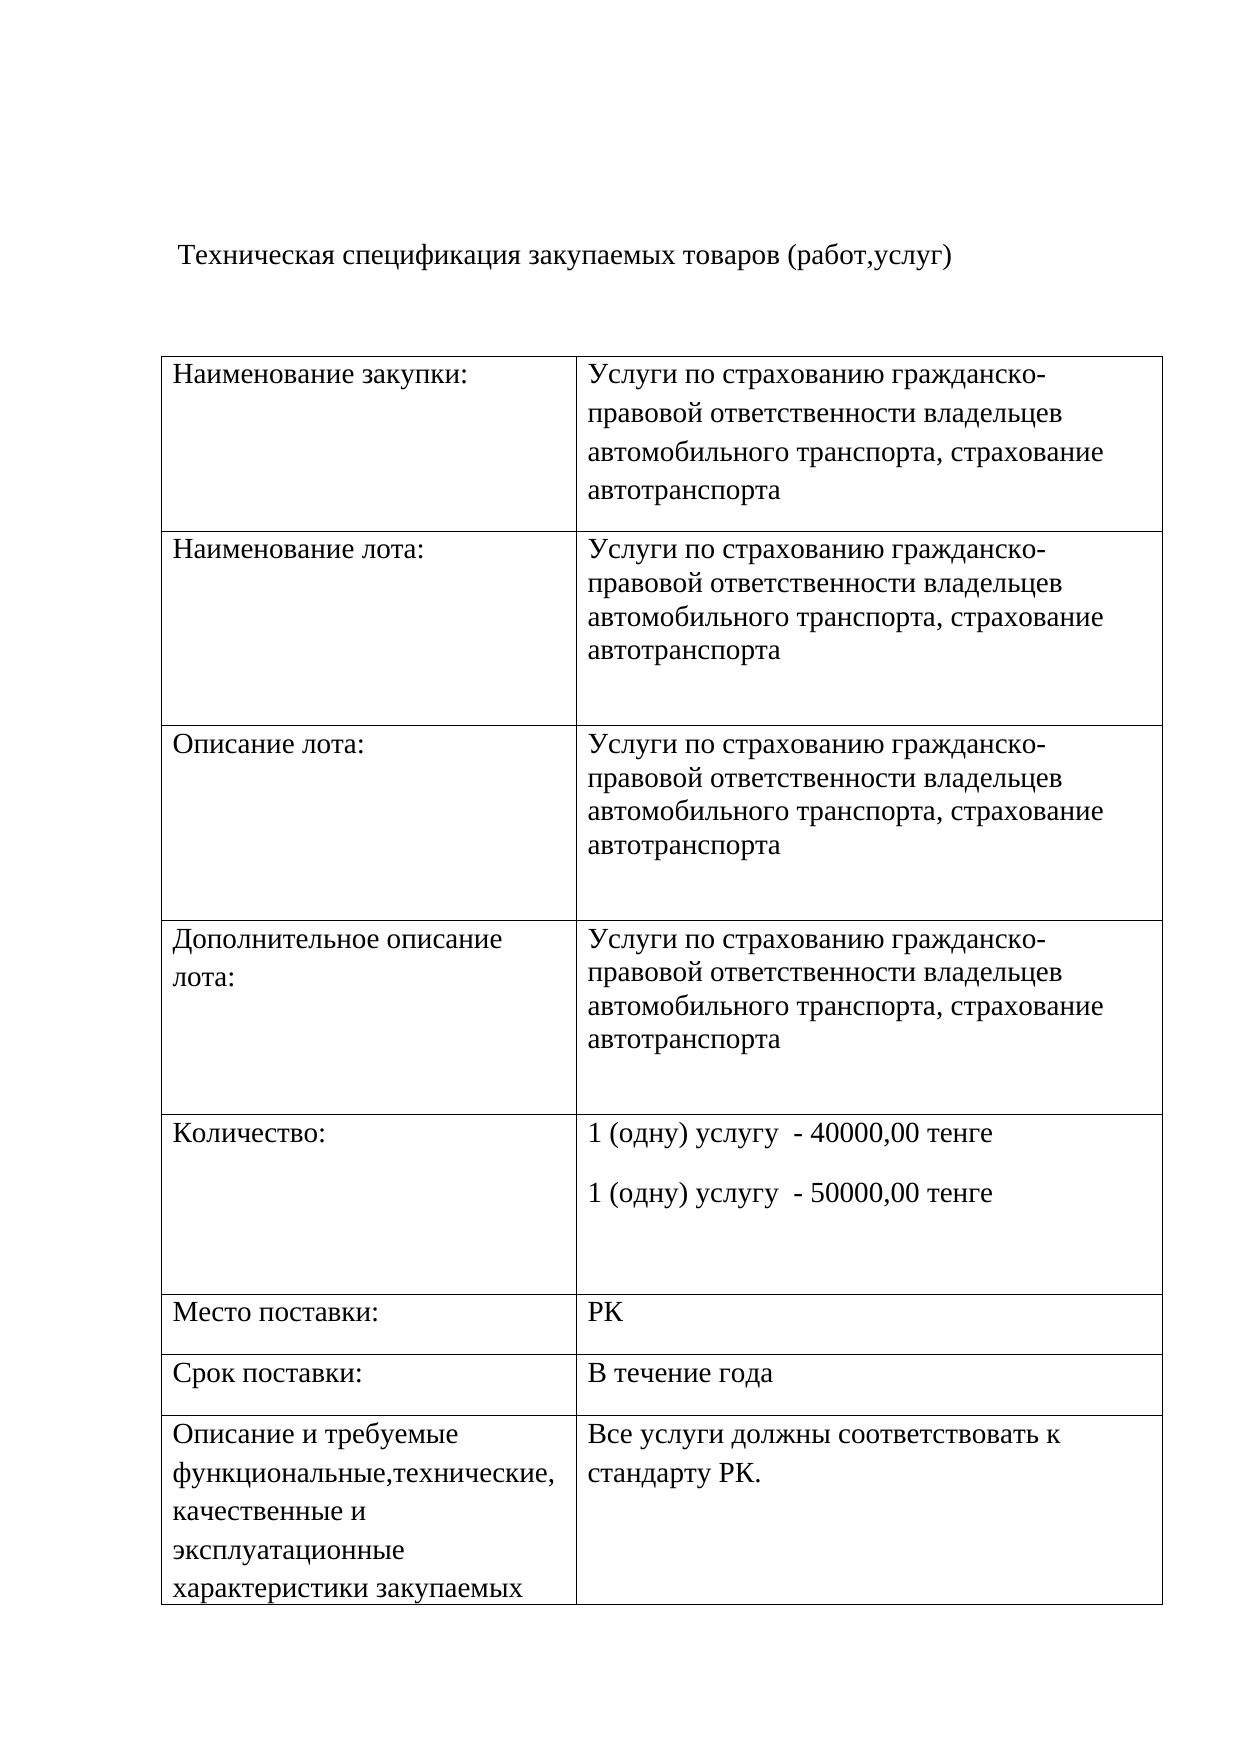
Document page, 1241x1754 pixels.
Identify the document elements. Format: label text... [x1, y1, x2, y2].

text Техническая спецификация закупаемых товаров (работ,услуг) [177, 237, 1152, 270]
table_cell Срок поставки: [162, 1355, 576, 1415]
table_cell Услуги по страхованию гражданско-правовой ответственности владельцев автомобильного транспорта, страхование автотранспорта [577, 532, 1162, 725]
table_cell Услуги по страхованию гражданско-правовой ответственности владельцев автомобильного транспорта, страхование автотранспорта [577, 726, 1162, 920]
table_cell РК [577, 1295, 1162, 1354]
table_cell Наименование лота: [162, 532, 576, 725]
table_header Наименование закупки: [162, 357, 576, 531]
table_cell Дополнительное описание лота: [162, 921, 576, 1114]
table_cell В течение года [577, 1355, 1162, 1415]
table_cell 1 (одну) услугу - 40000,00 тенге 1 (одну) услугу - 50000,00 тенге [577, 1115, 1162, 1293]
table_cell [577, 1416, 1162, 1604]
table_cell Место поставки: [162, 1295, 576, 1354]
table_cell Описание лота: [162, 726, 576, 920]
table_header Услуги по страхованию гражданско-правовой ответственности владельцев автомобильного транспорта, страхование автотранспорта [577, 357, 1162, 531]
table_cell Услуги по страхованию гражданско-правовой ответственности владельцев автомобильного транспорта, страхование автотранспорта [577, 921, 1162, 1114]
table_cell Количество: [162, 1115, 576, 1293]
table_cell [162, 1416, 576, 1604]
